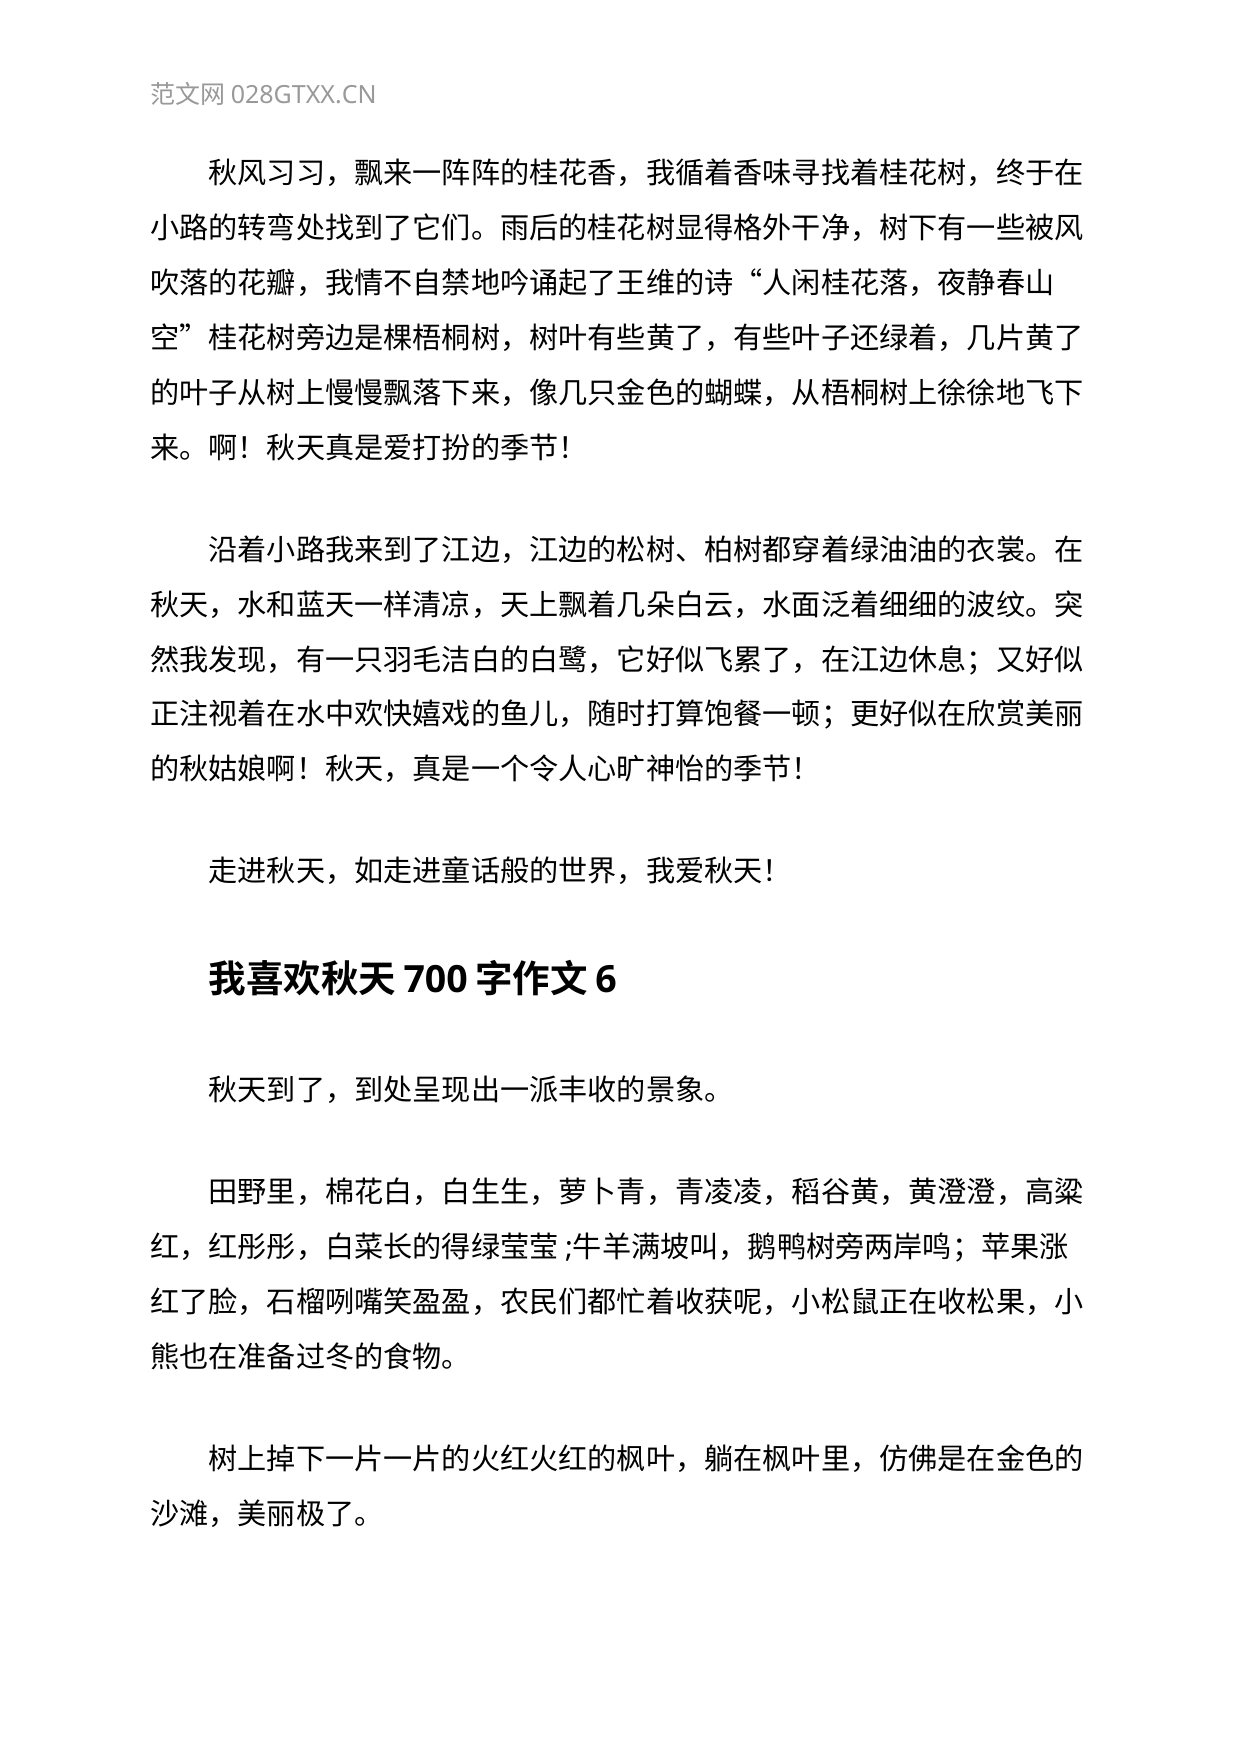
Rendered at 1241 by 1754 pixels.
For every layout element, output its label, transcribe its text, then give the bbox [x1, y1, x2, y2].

text 沿着小路我来到了江边，江边的松树、柏树都穿着绿油油的衣裳。在秋天，水和蓝天一样清凉，天上飘着几朵白云，水面泛着细细的波纹。突然我发现，有一只羽毛洁白的白鹭，它好似飞累了，在江边休息；又好似正注视着在水中欢快嬉戏的鱼儿，随时打算饱餐一顿；更好似在欣赏美丽的秋姑娘啊！秋天，真是一个令人心旷神怡的季节！ [150, 526, 1090, 788]
text 秋天到了，到处呈现出一派丰收的景象。 [150, 1067, 1090, 1109]
text 我喜欢秋天700字作文6 [150, 949, 1090, 1004]
text 秋风习习，飘来一阵阵的桂花香，我循着香味寻找着桂花树，终于在小路的转弯处找到了它们。雨后的桂花树显得格外干净，树下有一些被风吹落的花瓣，我情不自禁地吟诵起了王维的诗“人闲桂花落，夜静春山空”桂花树旁边是棵梧桐树，树叶有些黄了，有些叶子还绿着，几片黄了的叶子从树上慢慢飘落下来，像几只金色的蝴蝶，从梧桐树上徐徐地飞下来。啊！秋天真是爱打扮的季节！ [150, 150, 1090, 467]
text 树上掉下一片一片的火红火红的枫叶，躺在枫叶里，仿佛是在金色的沙滩，美丽极了。 [150, 1435, 1090, 1532]
text 田野里，棉花白，白生生，萝卜青，青凌凌，稻谷黄，黄澄澄，高粱红，红彤彤，白菜长的得绿莹莹 ;牛羊满坡叫，鹅鸭树旁两岸鸣；苹果涨红了脸，石榴咧嘴笑盈盈，农民们都忙着收获呢，小松鼠正在收松果，小熊也在准备过冬的食物。 [150, 1169, 1090, 1376]
text 走进秋天，如走进童话般的世界，我爱秋天！ [150, 848, 1090, 890]
